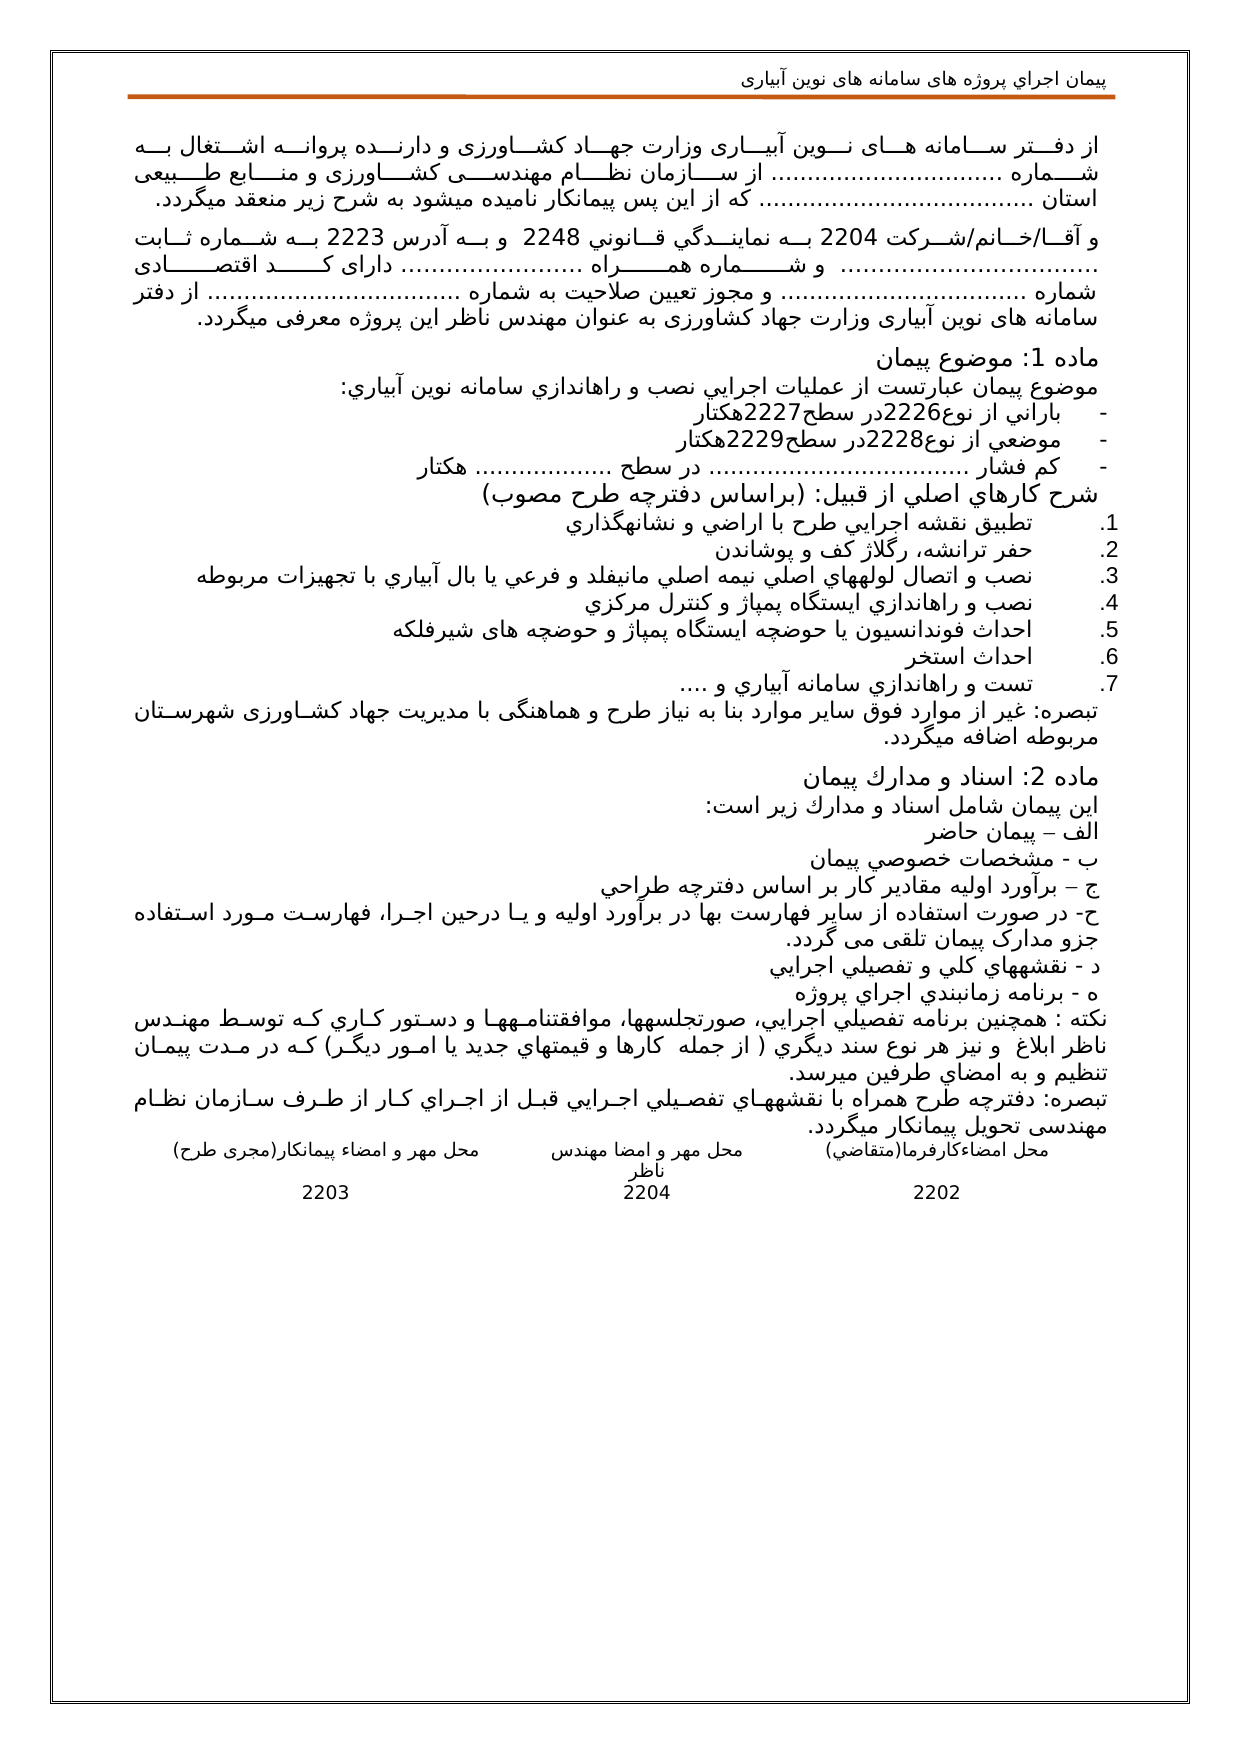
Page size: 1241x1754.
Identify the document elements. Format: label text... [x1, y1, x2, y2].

text شرح كارهاي اصلي از قبیل: (براساس دفترچه طرح مصوب) [133, 479, 1099, 509]
text اين پيمان شامل اسناد و مدارك زير است: [133, 792, 1099, 818]
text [133, 132, 1099, 212]
text ماده 1: موضوع پيمان [133, 344, 1099, 373]
list نصب و اتصال لولههاي اصلي نيمه اصلي مانيفلد و فرعي يا بال آبياري با تجهيزات مربوطه [133, 562, 1099, 589]
table_cell 2202 [776, 1183, 1098, 1230]
list نصب و راهاندازي ايستگاه پمپاژ و كنترل مركزي [133, 589, 1099, 616]
text موضوع پيمان عبارتست از عمليات اجرايي نصب و راهاندازي سامانه نوین آبياري: [133, 373, 1099, 399]
table_cell 2203 [134, 1183, 518, 1230]
list باراني از نوع2226در سطح2227هكتار [133, 399, 1099, 426]
table_header محل مهر و امضاء پیمانکار(مجری طرح) [134, 1139, 518, 1182]
text ه - برنامه زمانبندي اجراي پروژه [133, 979, 1099, 1005]
list حفر ترانشه، رگلاژ كف و پوشاندن [133, 536, 1099, 562]
text ماده 2: اسناد و مدارك پيمان [133, 763, 1099, 792]
text و آقا/خانم/شرکت 2204 به نمايندگي قانوني 2248 و به آدرس 2223 به شماره ثابت ……………………………. و شماره همراه …………………… دارای کد اقتصادی شماره .................................. و مجوز تعیین صلاحیت به شماره ................................... از دفتر سامانه های نوین آبیاری وزارت جهاد کشاورزی به عنوان مهندس ناظر این پروژه معرفی میگردد. [133, 224, 1099, 331]
list تست و راهاندازي سامانه آبياري و .... [133, 670, 1099, 697]
list کم فشار .................................... در سطح ................... هکتار [133, 453, 1099, 479]
text تبصره: دفترچه طرح همراه با نقشههاي تفصيلي اجرايي قبل از اجراي كار از طرف سازمان نظام مهندسی تحويل پيمانكار ميگردد. [133, 1085, 1108, 1139]
table_header محل امضاءكارفرما(متقاضي) [776, 1139, 1098, 1182]
text د - نقشههاي كلي و تفصيلي اجرايي [133, 952, 1108, 979]
text ح- در صورت استفاده از سایر فهارست بها در برآورد اولیه و یا درحین اجرا، فهارست مورد استفاده جزو مدارک پیمان تلقی می گردد. [133, 899, 1099, 952]
table_header محل مهر و امضا مهندس ناظر [518, 1139, 776, 1182]
text ج – برآورد اولیه مقادير كار بر اساس دفترچه طراحي [133, 872, 1099, 899]
list تطبيق نقشه اجرايي طرح با اراضي و نشانهگذاري [133, 509, 1099, 536]
text الف – پيمان حاضر [133, 818, 1099, 845]
list موضعي از نوع2228در سطح2229هكتار [133, 426, 1099, 453]
table_cell 2204 [518, 1183, 776, 1230]
list احداث استخر [133, 643, 1099, 670]
text تبصره: غیر از موارد فوق سایر موارد بنا به نیاز طرح و هماهنگی با مدیریت جهاد کشاورزی شهرستان مربوطه اضافه میگردد. [133, 697, 1099, 750]
text نکته : همچنین برنامه تفصيلي اجرايي، صورتجلسهها، موافقتنامهها و دستور كاري كه توسط مهندس ناظر ابلاغ و نیز هر نوع سند ديگري ( از جمله كارها و قيمتهاي جديد يا امور ديگر) که در مدت پيمان تنظيم و به امضاي طرفين ميرسد. [133, 1005, 1108, 1085]
text ب - مشخصات خصوصي پيمان [133, 845, 1099, 872]
list احداث فوندانسيون یا حوضچه ايستگاه پمپاژ و حوضچه های شیرفلکه [133, 616, 1099, 643]
